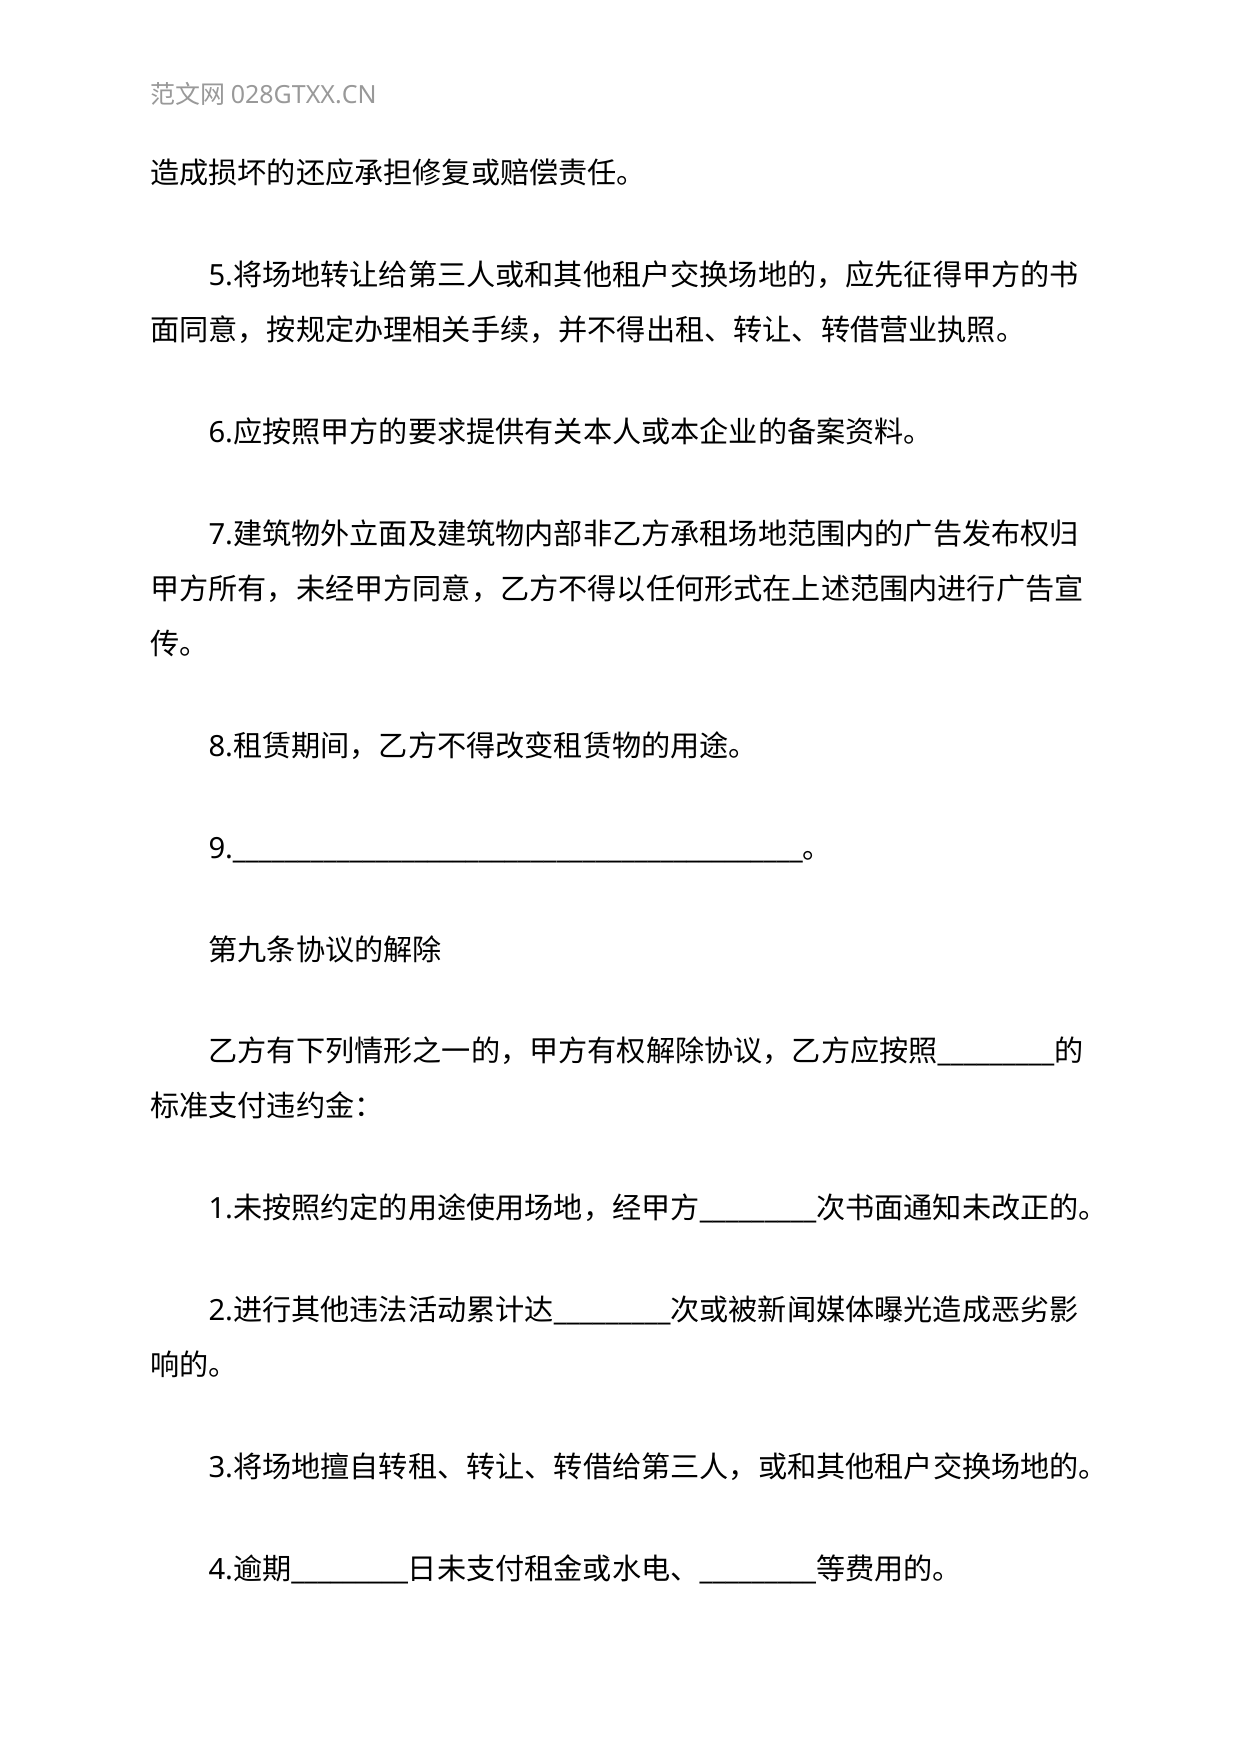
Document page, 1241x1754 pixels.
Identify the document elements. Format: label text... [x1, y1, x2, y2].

text 6.应按照甲方的要求提供有关本人或本企业的备案资料。 [150, 408, 1090, 451]
text 4.逾期_________日未支付租金或水电、_________等费用的。 [150, 1545, 1090, 1588]
text 2.进行其他违法活动累计达_________次或被新闻媒体曝光造成恶劣影响的。 [150, 1287, 1090, 1384]
text 乙方有下列情形之一的，甲方有权解除协议，乙方应按照_________的标准支付违约金： [150, 1028, 1090, 1125]
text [150, 150, 1090, 192]
text 5.将场地转让给第三人或和其他租户交换场地的，应先征得甲方的书面同意，按规定办理相关手续，并不得出租、转让、转借营业执照。 [150, 252, 1090, 349]
text 9.____________________________________________。 [150, 824, 1090, 867]
text 7.建筑物外立面及建筑物内部非乙方承租场地范围内的广告发布权归甲方所有，未经甲方同意，乙方不得以任何形式在上述范围内进行广告宣传。 [150, 511, 1090, 663]
text 第九条协议的解除 [150, 926, 1090, 968]
text 1.未按照约定的用途使用场地，经甲方_________次书面通知未改正的。 [150, 1185, 1090, 1227]
text 8.租赁期间，乙方不得改变租赁物的用途。 [150, 722, 1090, 764]
text 3.将场地擅自转租、转让、转借给第三人，或和其他租户交换场地的。 [150, 1443, 1090, 1486]
